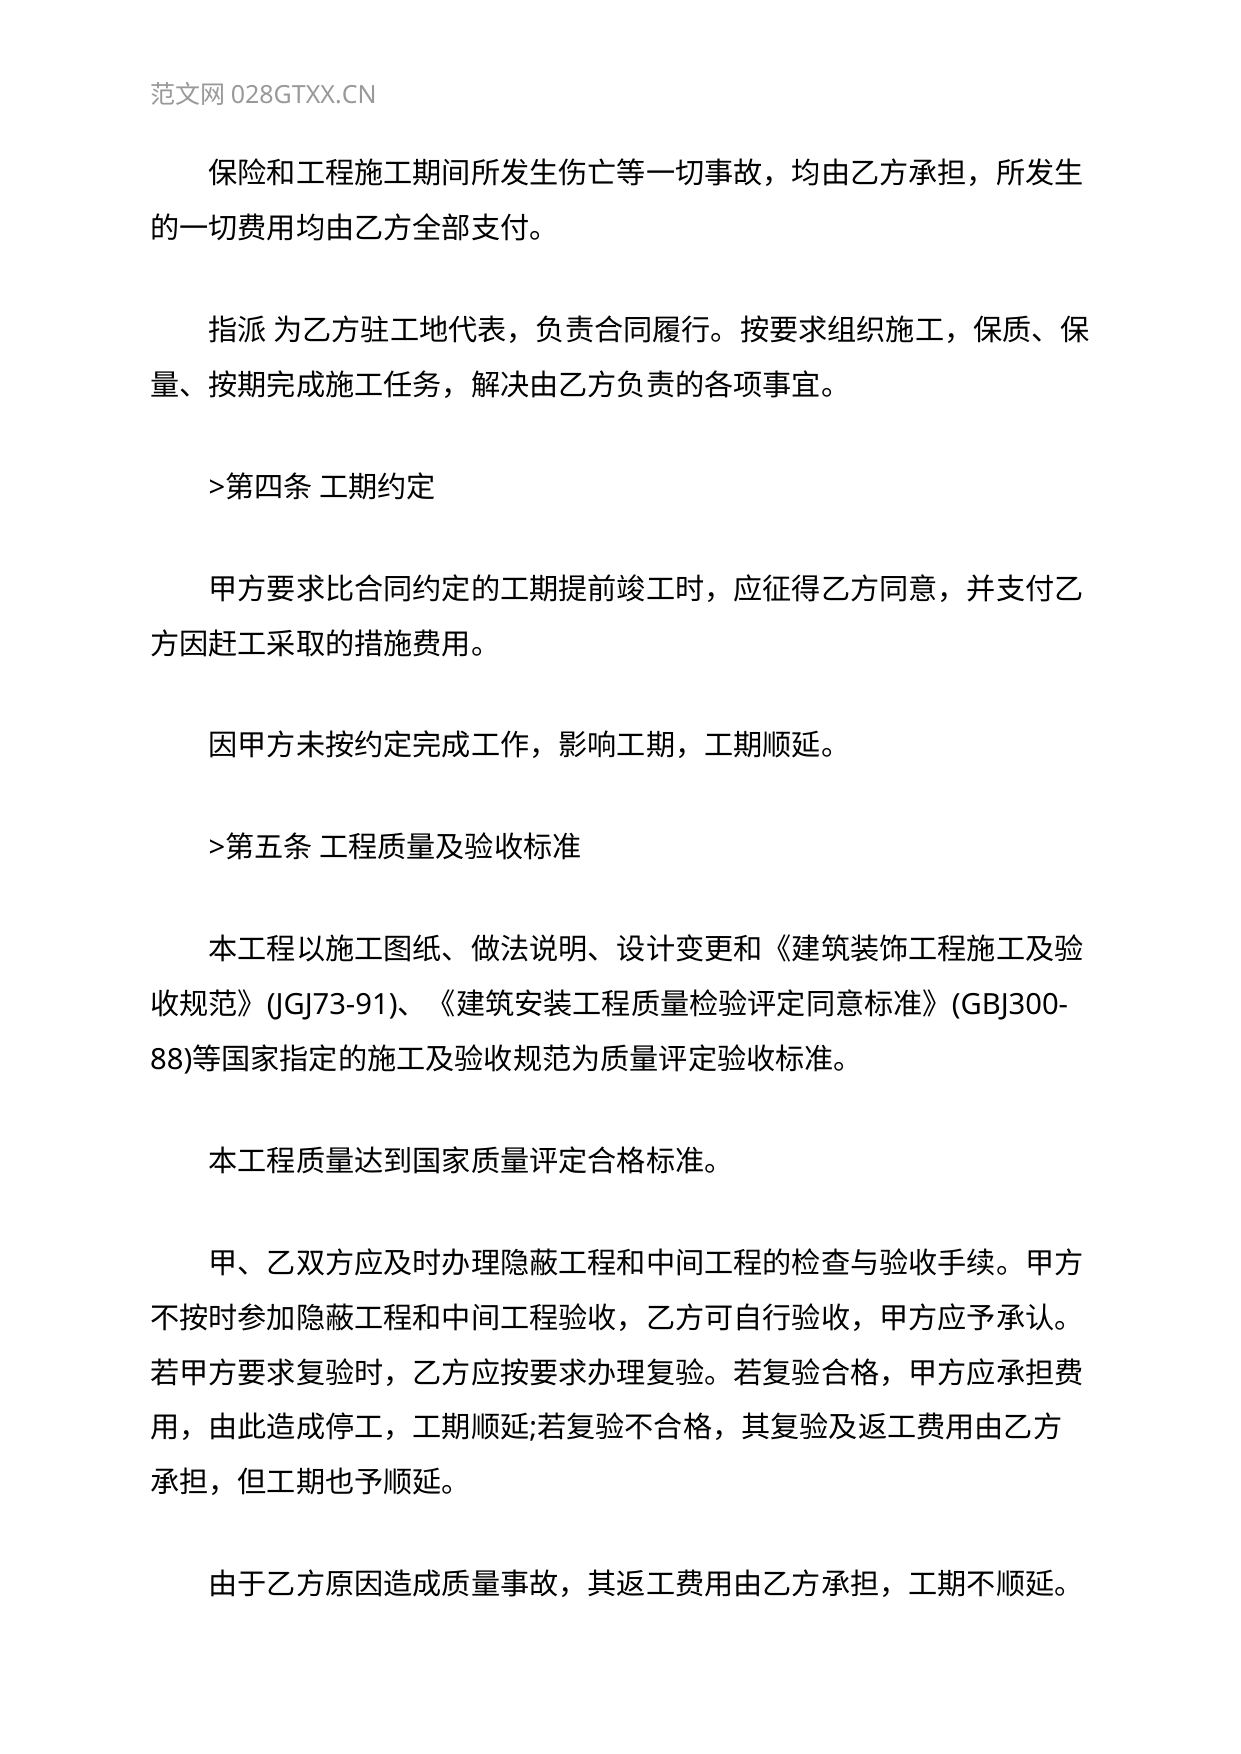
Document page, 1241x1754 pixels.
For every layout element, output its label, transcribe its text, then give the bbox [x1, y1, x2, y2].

text 指派 为乙方驻工地代表，负责合同履行。按要求组织施工，保质、保量、按期完成施工任务，解决由乙方负责的各项事宜。 [150, 307, 1090, 404]
text 本工程质量达到国家质量评定合格标准。 [150, 1138, 1090, 1180]
text 保险和工程施工期间所发生伤亡等一切事故，均由乙方承担，所发生的一切费用均由乙方全部支付。 [150, 150, 1090, 247]
text 因甲方未按约定完成工作，影响工期，工期顺延。 [150, 722, 1090, 764]
text 甲方要求比合同约定的工期提前竣工时，应征得乙方同意，并支付乙方因赶工采取的措施费用。 [150, 565, 1090, 662]
text >第五条 工程质量及验收标准 [150, 824, 1090, 866]
text 本工程以施工图纸、做法说明、设计变更和《建筑装饰工程施工及验收规范》(JGJ73-91)、《建筑安装工程质量检验评定同意标准》(GBJ300-88)等国家指定的施工及验收规范为质量评定验收标准。 [150, 926, 1090, 1078]
text 甲、乙双方应及时办理隐蔽工程和中间工程的检查与验收手续。甲方不按时参加隐蔽工程和中间工程验收，乙方可自行验收，甲方应予承认。若甲方要求复验时，乙方应按要求办理复验。若复验合格，甲方应承担费用，由此造成停工，工期顺延;若复验不合格，其复验及返工费用由乙方承担，但工期也予顺延。 [150, 1239, 1090, 1501]
text >第四条 工期约定 [150, 463, 1090, 506]
text 由于乙方原因造成质量事故，其返工费用由乙方承担，工期不顺延。 [150, 1561, 1090, 1603]
